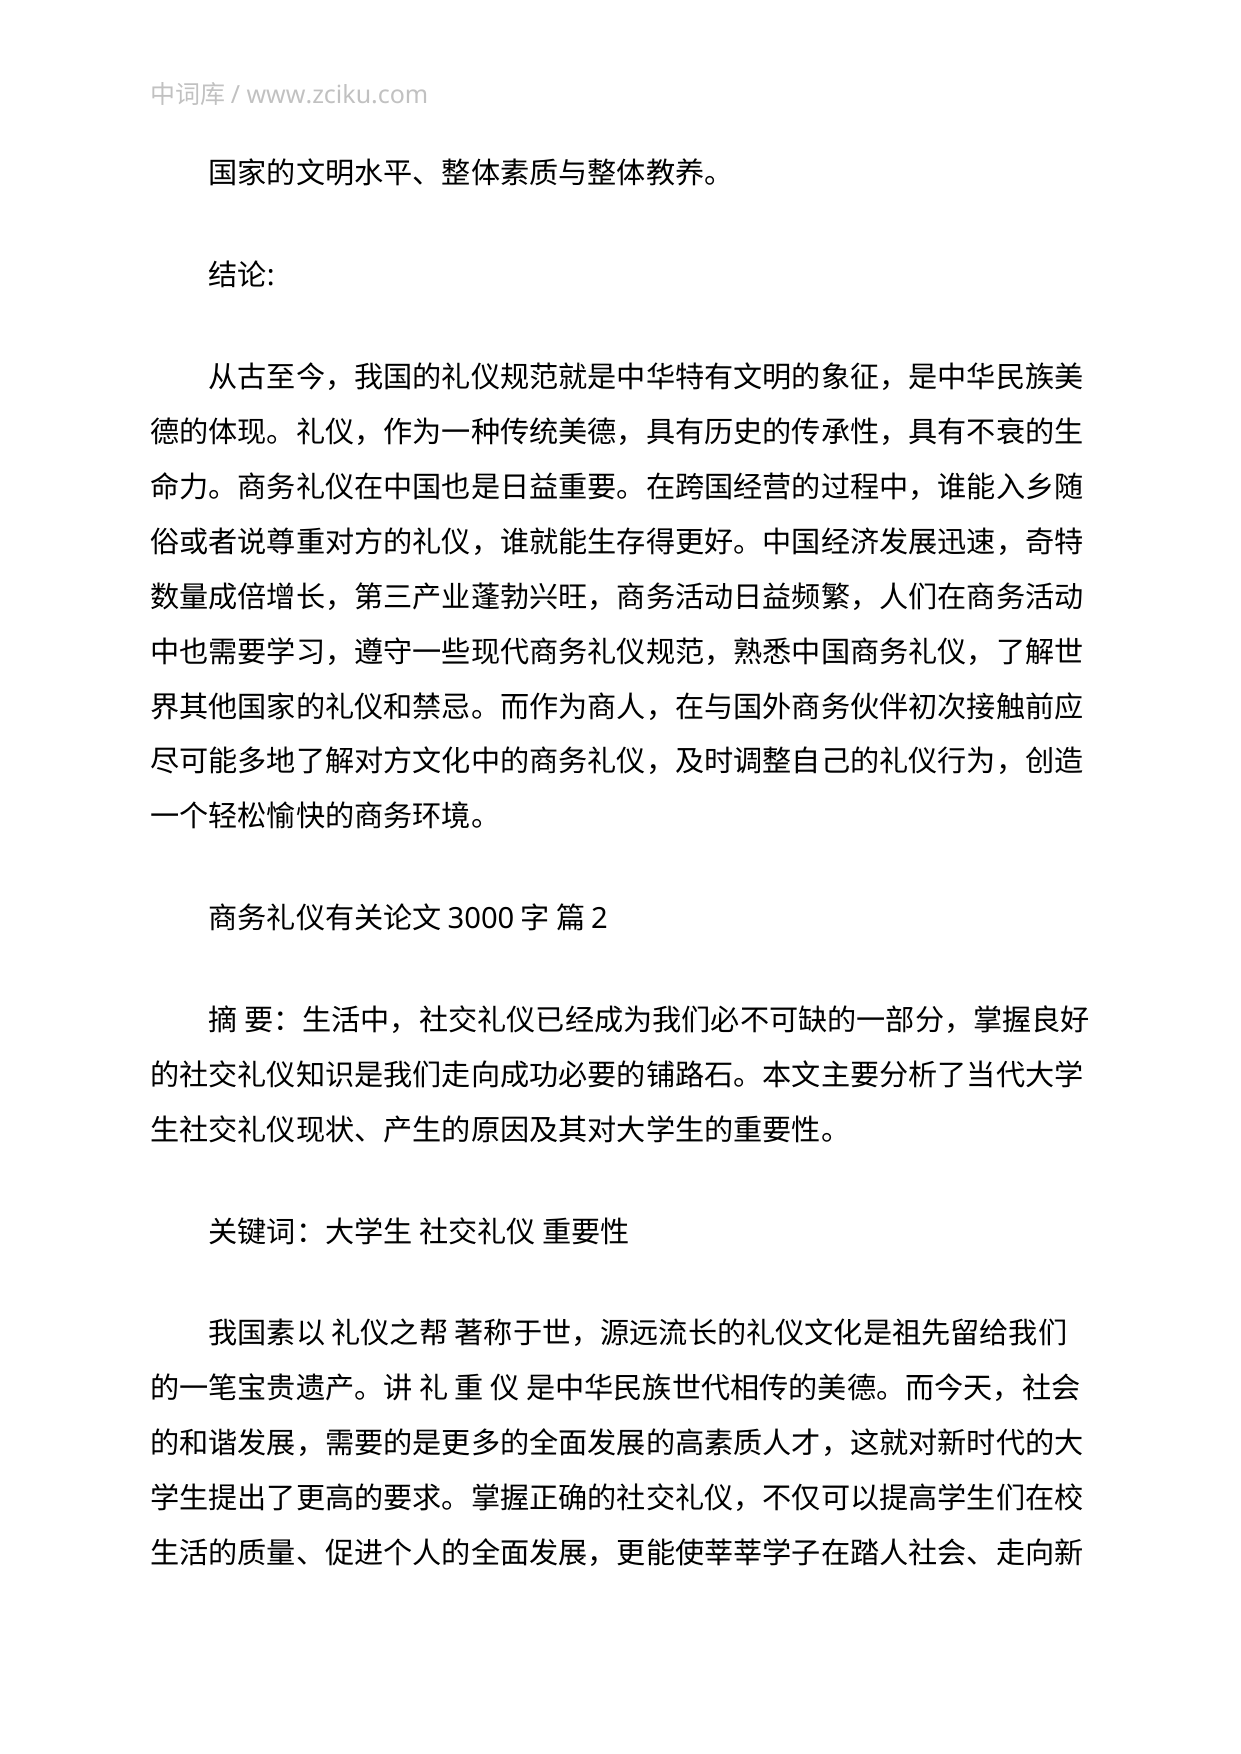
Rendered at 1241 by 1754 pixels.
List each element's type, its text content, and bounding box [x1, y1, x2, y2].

text 国家的文明水平、整体素质与整体教养。 [150, 150, 1090, 192]
text 摘 要：生活中，社交礼仪已经成为我们必不可缺的一部分，掌握良好的社交礼仪知识是我们走向成功必要的铺路石。本文主要分析了当代大学生社交礼仪现状、产生的原因及其对大学生的重要性。 [150, 997, 1090, 1149]
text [150, 1310, 1090, 1572]
text 从古至今，我国的礼仪规范就是中华特有文明的象征，是中华民族美德的体现。礼仪，作为一种传统美德，具有历史的传承性，具有不衰的生命力。商务礼仪在中国也是日益重要。在跨国经营的过程中，谁能入乡随俗或者说尊重对方的礼仪，谁就能生存得更好。中国经济发展迅速，奇特数量成倍增长，第三产业蓬勃兴旺，商务活动日益频繁，人们在商务活动中也需要学习，遵守一些现代商务礼仪规范，熟悉中国商务礼仪，了解世界其他国家的礼仪和禁忌。而作为商人，在与国外商务伙伴初次接触前应尽可能多地了解对方文化中的商务礼仪，及时调整自己的礼仪行为，创造一个轻松愉快的商务环境。 [150, 354, 1090, 835]
text 关键词：大学生 社交礼仪 重要性 [150, 1208, 1090, 1251]
text 商务礼仪有关论文3000字 篇2 [150, 895, 1090, 937]
text 结论: [150, 252, 1090, 294]
